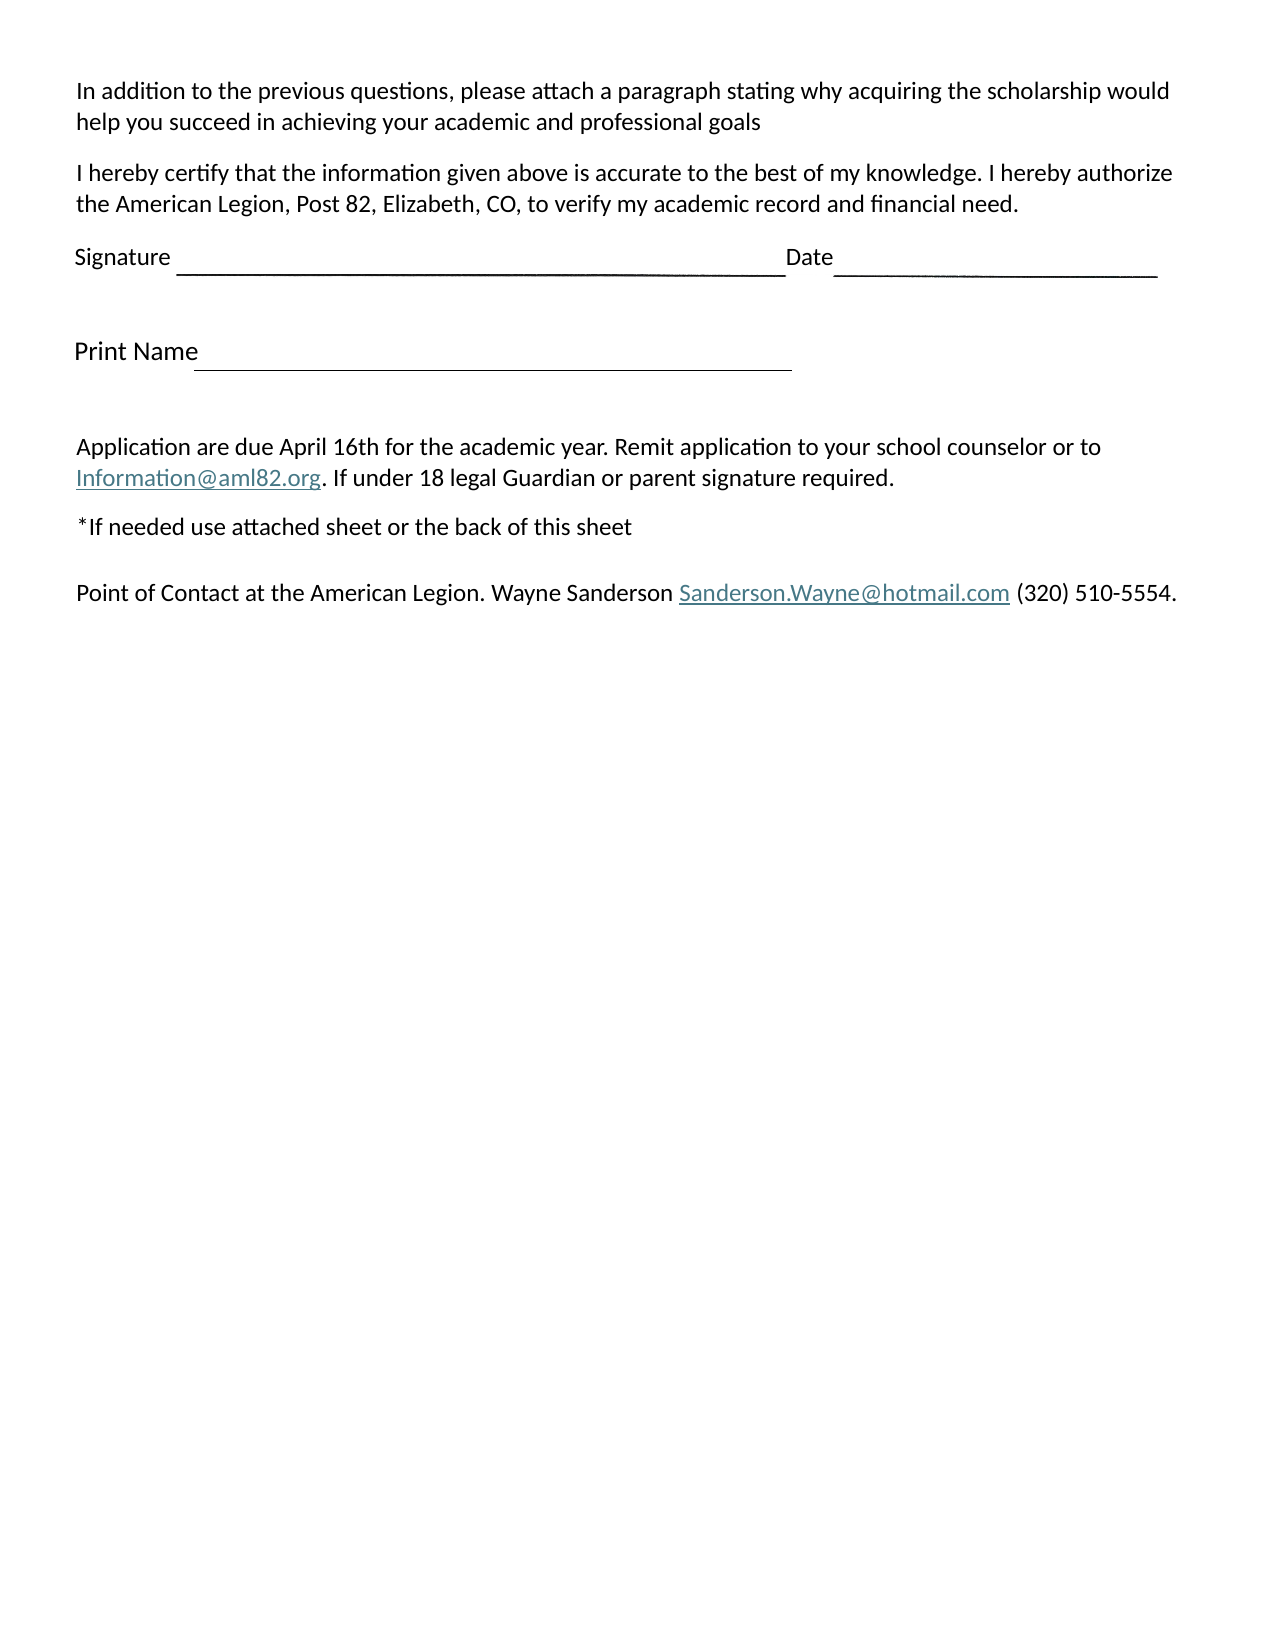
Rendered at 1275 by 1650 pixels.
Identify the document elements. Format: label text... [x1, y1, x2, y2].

picture [176, 274, 1158, 278]
subtitle Print Name [74, 334, 792, 367]
text *If needed use attached sheet or the back of this sheet [76, 511, 1198, 542]
text In addition to the previous questions, please attach a paragraph stating why acquiring the scholarship would help you succeed in achieving your academic and professional goals [76, 75, 1198, 137]
text Application are due April 16th for the academic year. Remit application to your school counselor or to Information@aml82.org. If under 18 legal Guardian or parent signature required. [76, 431, 1198, 493]
text Signature Date [74, 241, 1198, 272]
text I hereby certify that the information given above is accurate to the best of my knowledge. I hereby authorize the American Legion, Post 82, Elizabeth, CO, to verify my academic record and financial need. [76, 157, 1198, 219]
text Point of Contact at the American Legion. Wayne Sanderson Sanderson.Wayne@hotmail.com (320) 510-5554. [76, 577, 1198, 608]
